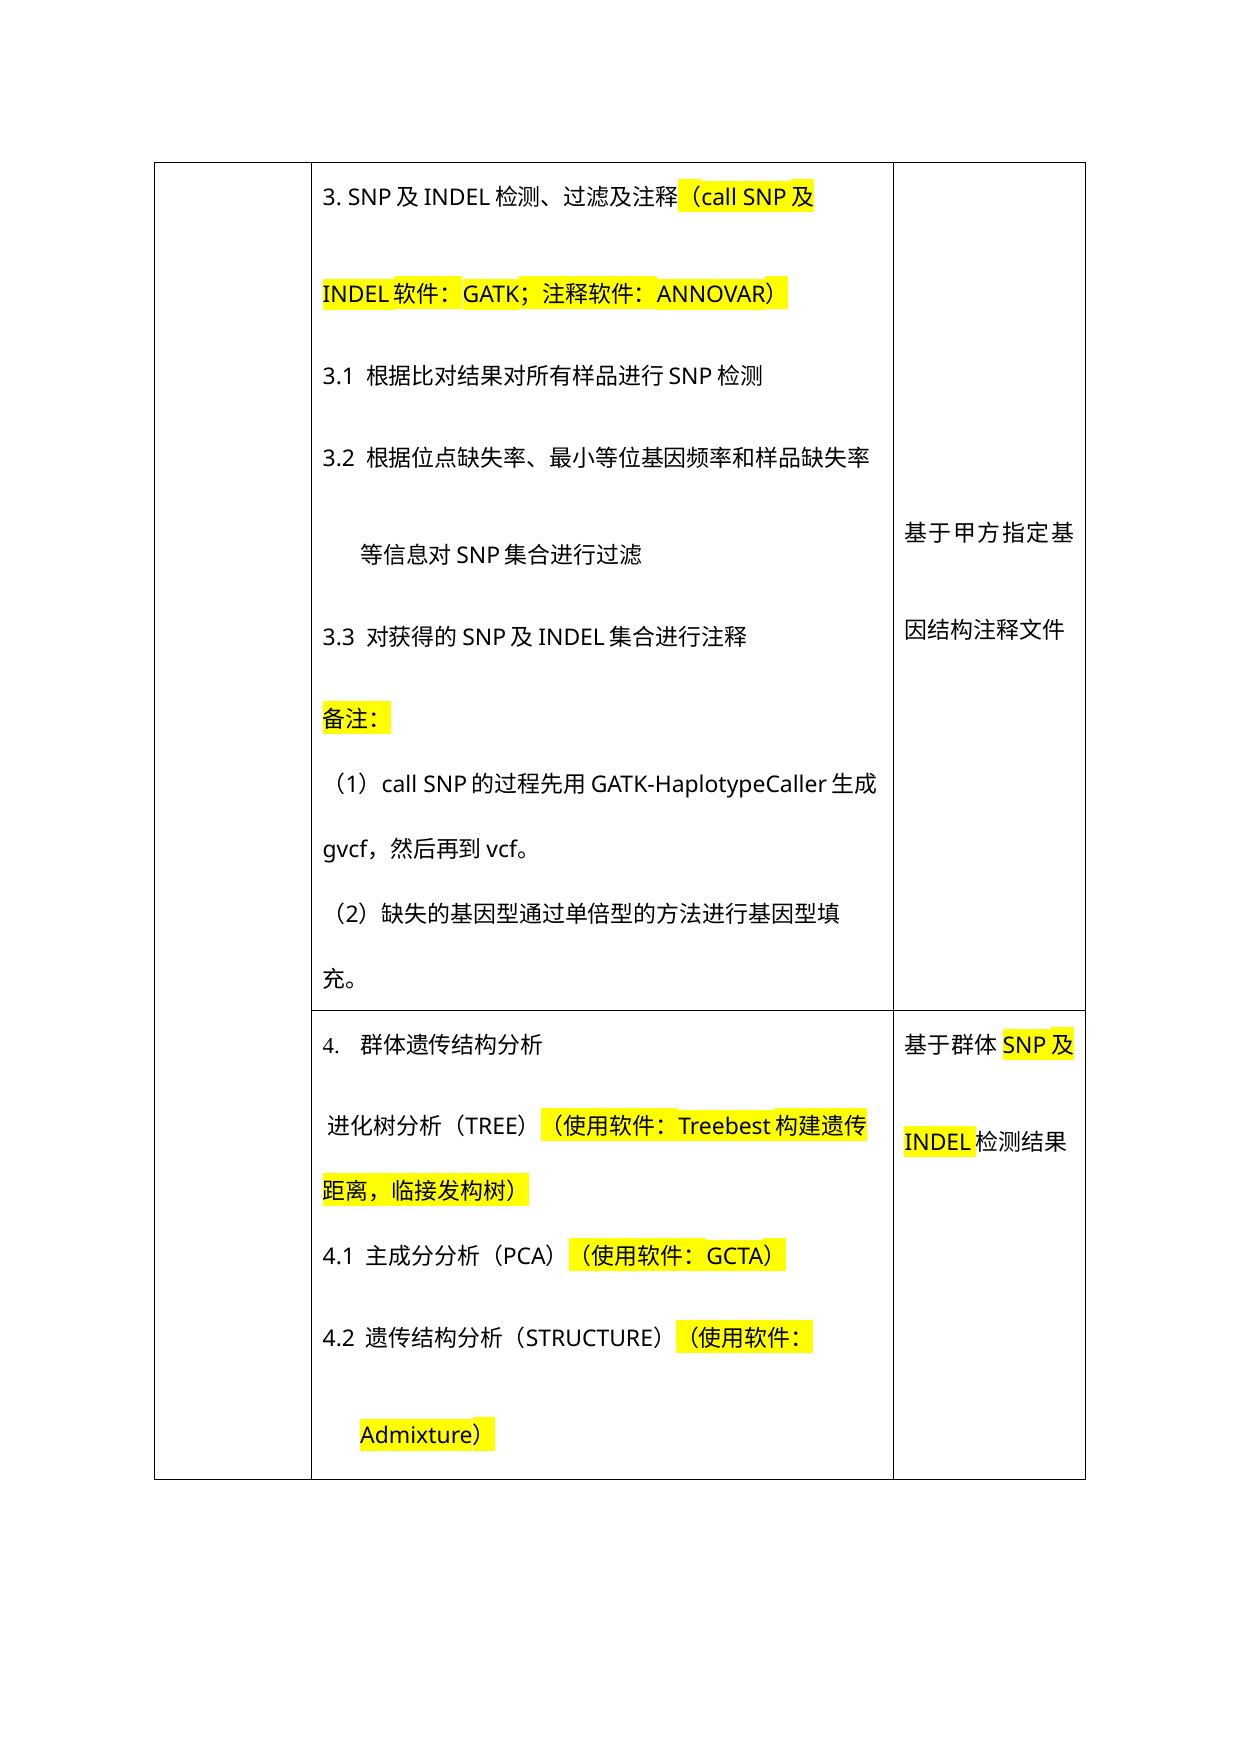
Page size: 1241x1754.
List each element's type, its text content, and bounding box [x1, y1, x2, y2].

table_cell 3. SNP及INDEL检测、过滤及注释（call SNP及INDEL软件：GATK；注释软件：ANNOVAR） 根据比对结果对所有样品进行SNP检测 根据位点缺失率、最小等位基因频率和样品缺失率等信息对SNP集合进行过滤 对获得的SNP及INDEL集合进行注释 备注： （1）call SNP的过程先用GATK-HaplotypeCaller生成gvcf，然后再到vcf。 （2）缺失的基因型通过单倍型的方法进行基因型填充。 [312, 163, 893, 1010]
table_cell 基于甲方指定基因结构注释文件 [894, 163, 1085, 1010]
table_cell 群体遗传结构分析 进化树分析（TREE）（使用软件：Treebest构建遗传距离，临接发构树） 主成分分析（PCA）（使用软件：GCTA） 遗传结构分析（STRUCTURE）（使用软件：Admixture） [312, 1011, 893, 1479]
table_cell 基于群体SNP及INDEL检测结果 [894, 1011, 1085, 1479]
